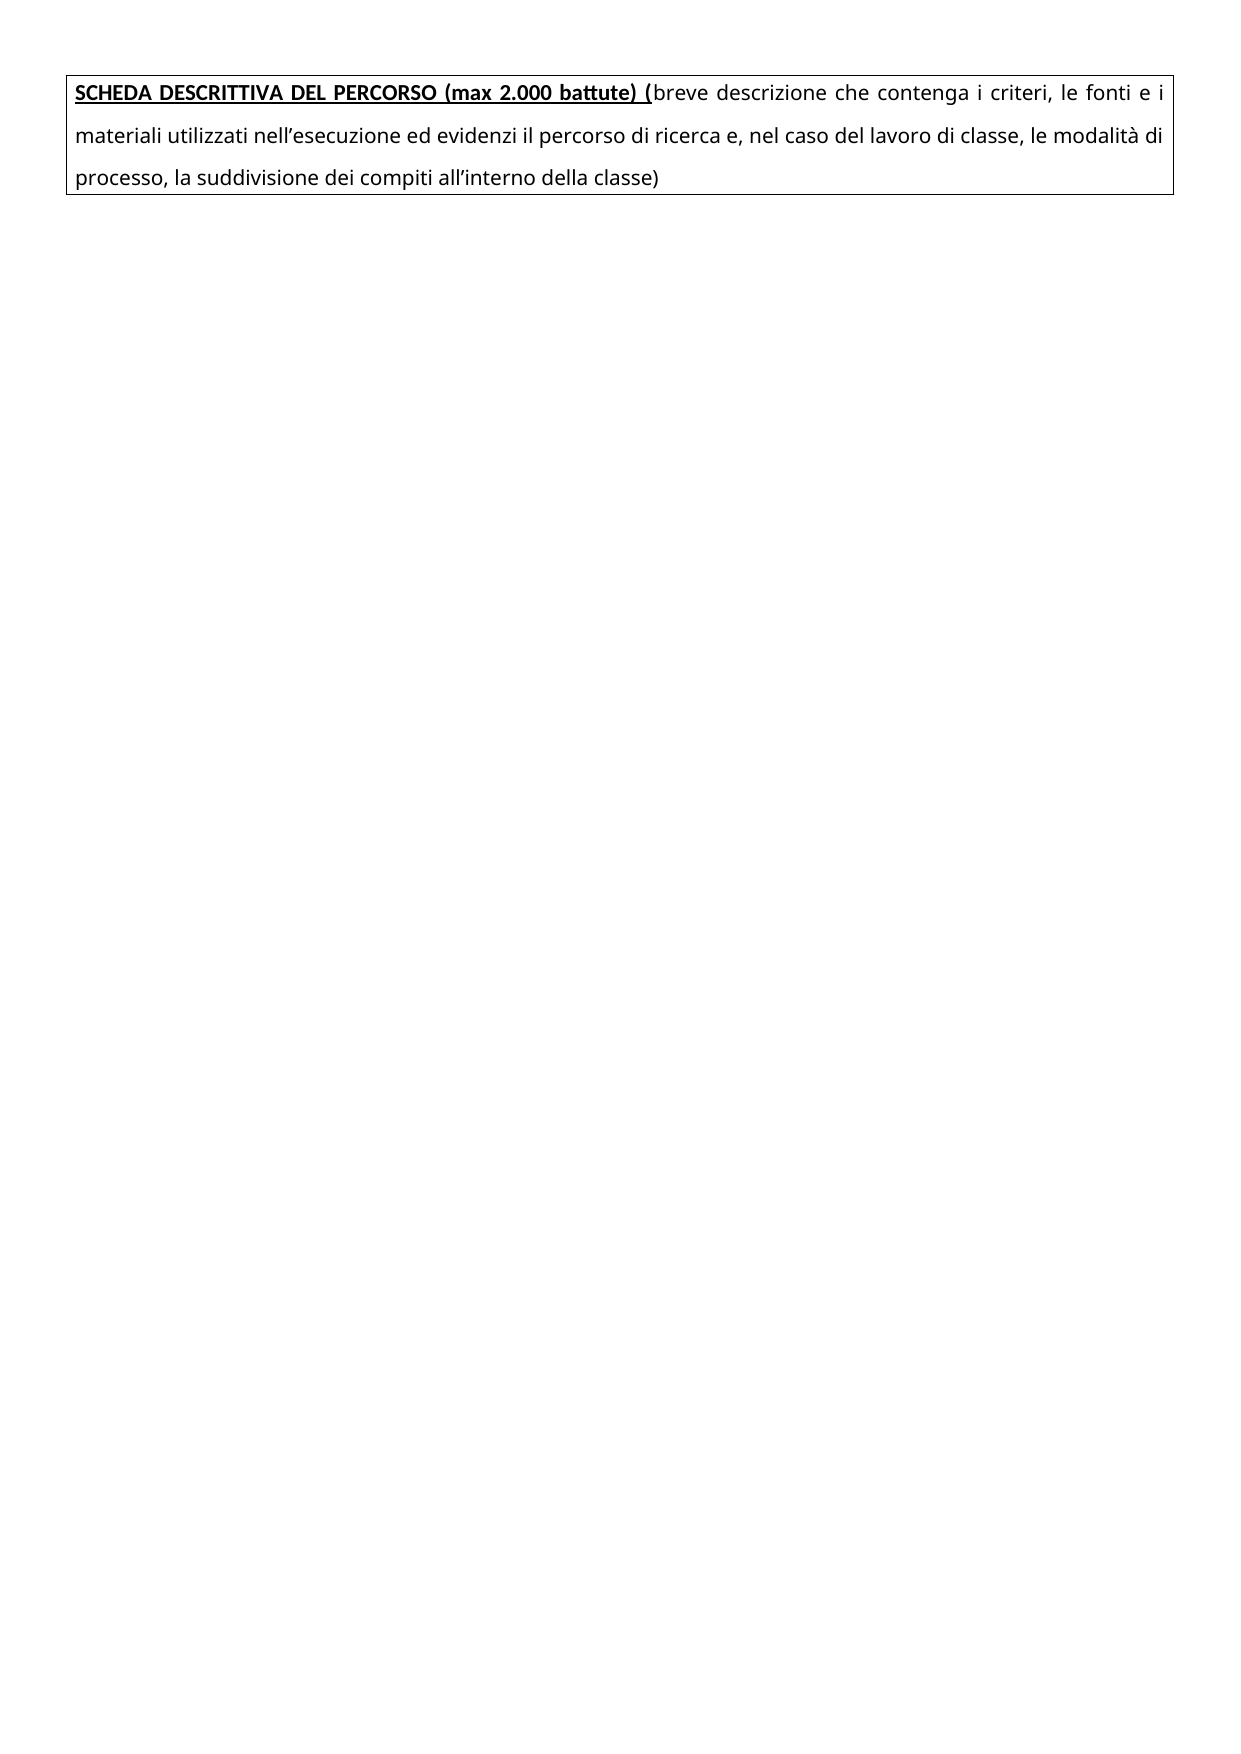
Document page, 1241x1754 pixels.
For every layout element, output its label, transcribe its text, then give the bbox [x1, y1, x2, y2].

text SCHEDA DESCRITTIVA DEL PERCORSO (max 2.000 battute) (breve descrizione che contenga i criteri, le fonti e i materiali utilizzati nell’esecuzione ed evidenzi il percorso di ricerca e, nel caso del lavoro di classe, le modalità di processo, la suddivisione dei compiti all’interno della classe) [67, 76, 1173, 194]
